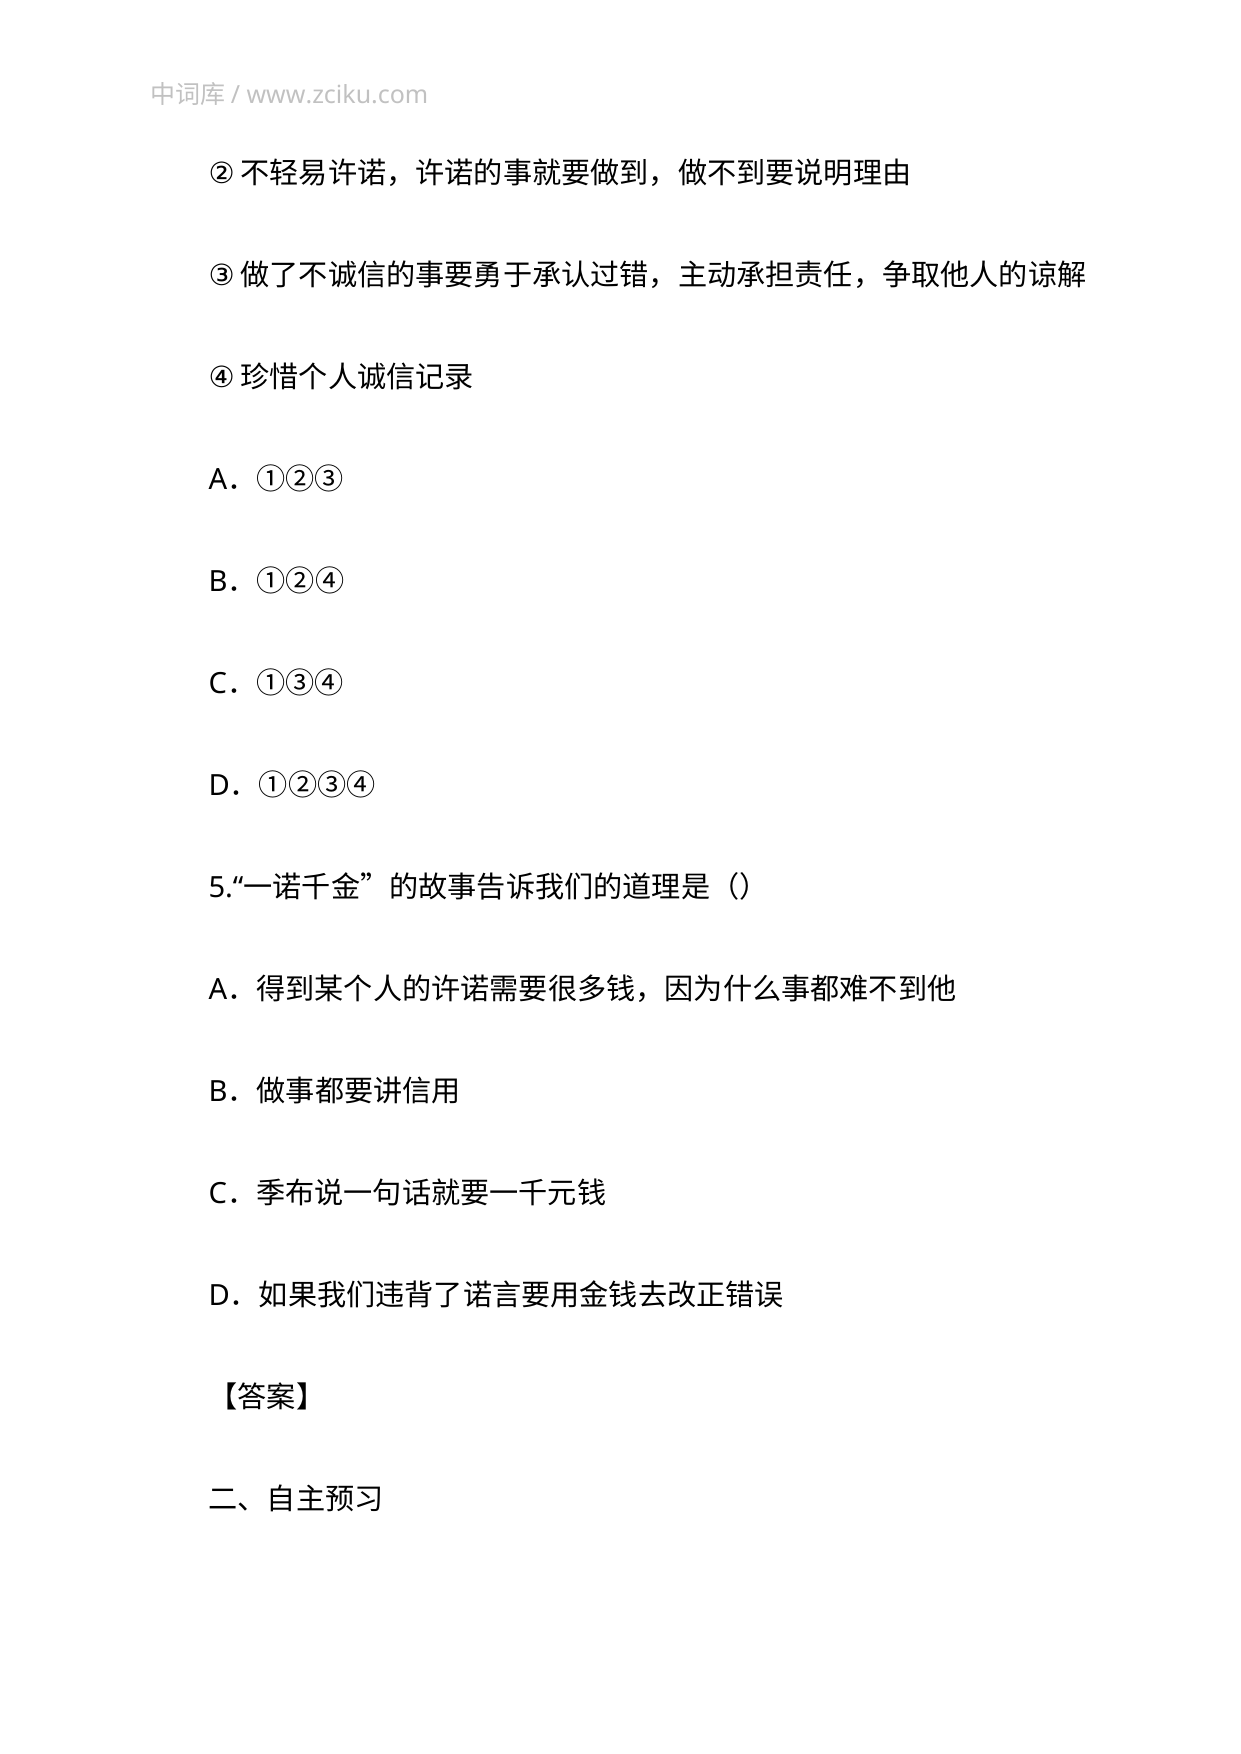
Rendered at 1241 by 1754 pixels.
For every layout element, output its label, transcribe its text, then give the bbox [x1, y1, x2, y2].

text D．①②③④ [150, 762, 1090, 804]
text B．①②④ [150, 558, 1090, 600]
text 【答案】 [150, 1374, 1090, 1416]
text A．得到某个人的许诺需要很多钱，因为什么事都难不到他 [150, 966, 1090, 1008]
text 二、自主预习 [150, 1476, 1090, 1518]
text 5.“一诺千金”的故事告诉我们的道理是（） [150, 864, 1090, 906]
text B．做事都要讲信用 [150, 1068, 1090, 1110]
text C．①③④ [150, 660, 1090, 702]
text ④珍惜个人诚信记录 [150, 354, 1090, 396]
text ②不轻易许诺，许诺的事就要做到，做不到要说明理由 [150, 150, 1090, 192]
text A．①②③ [150, 456, 1090, 498]
text D．如果我们违背了诺言要用金钱去改正错误 [150, 1272, 1090, 1314]
text C．季布说一句话就要一千元钱 [150, 1170, 1090, 1212]
text ③做了不诚信的事要勇于承认过错，主动承担责任，争取他人的谅解 [150, 252, 1090, 294]
